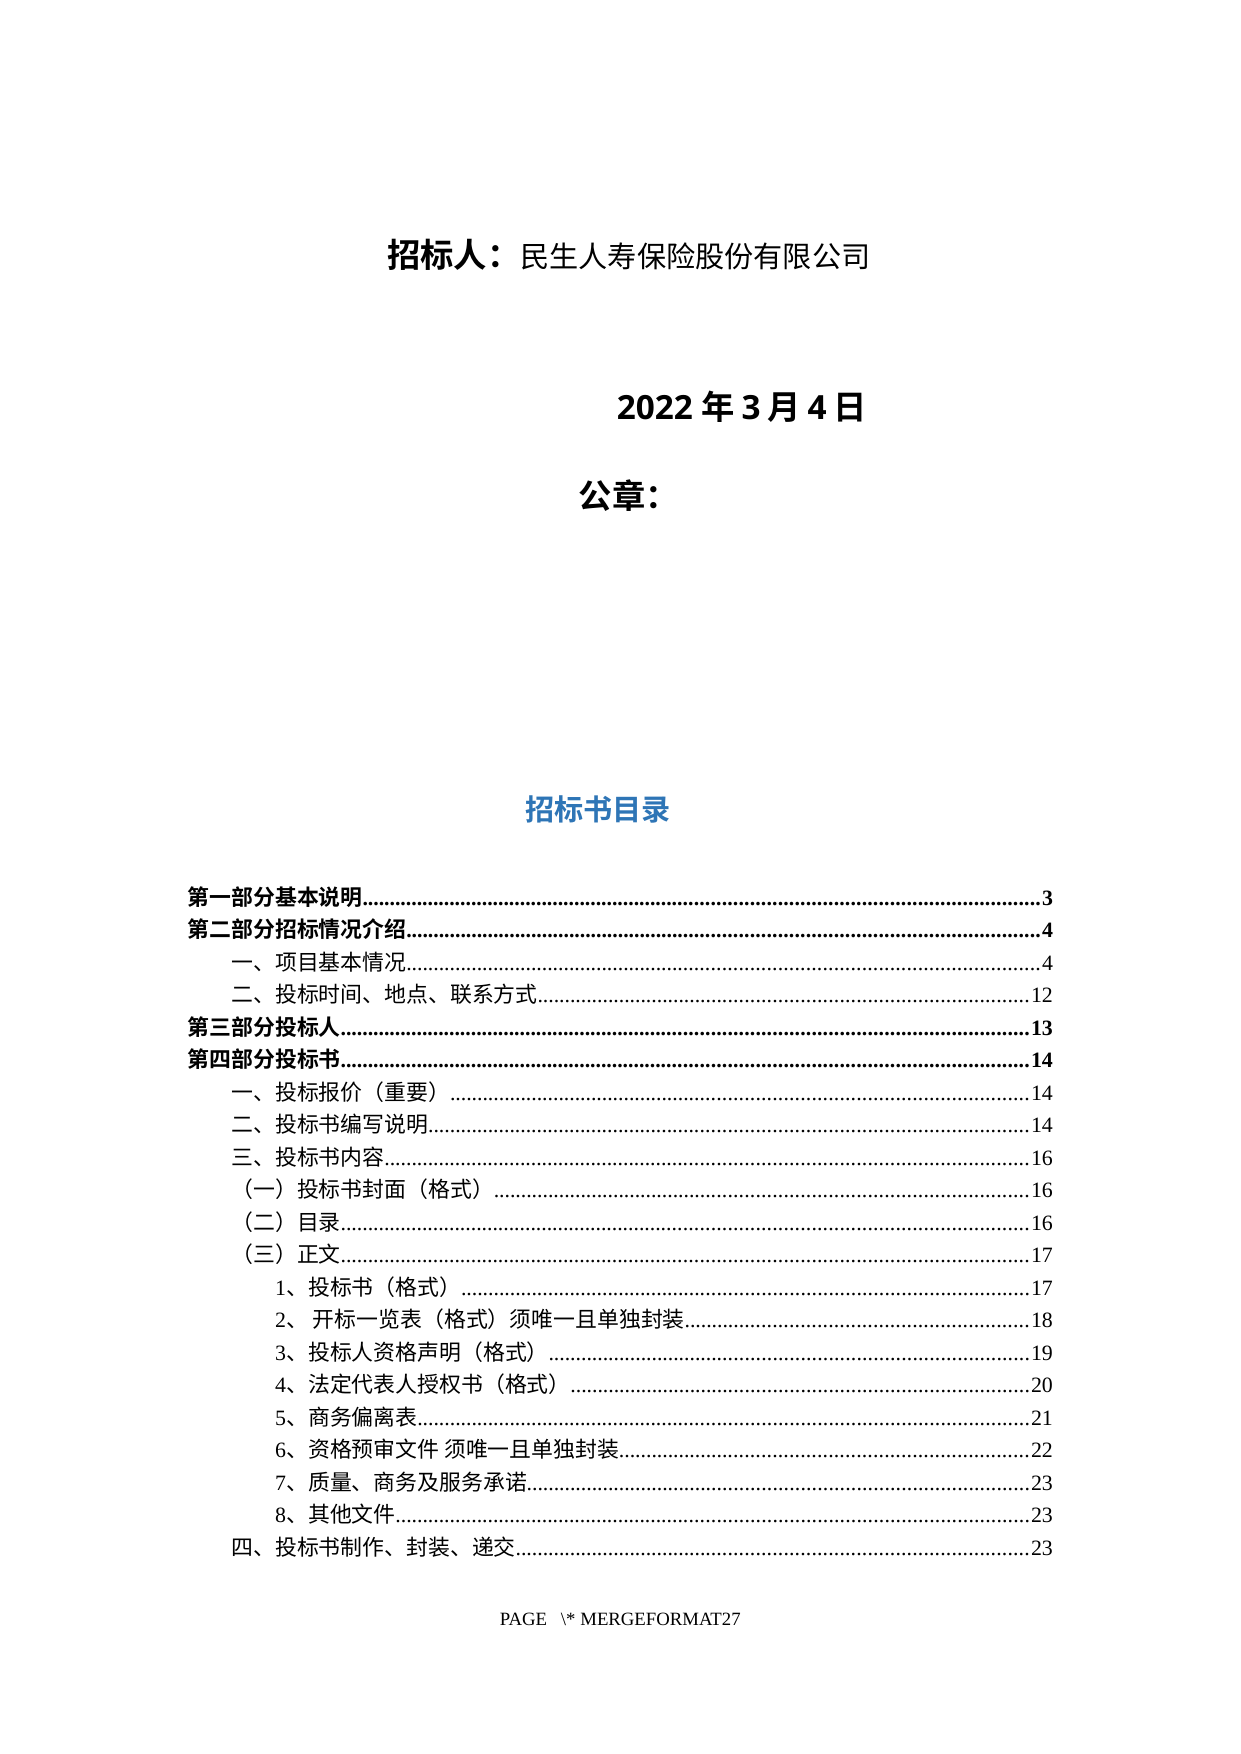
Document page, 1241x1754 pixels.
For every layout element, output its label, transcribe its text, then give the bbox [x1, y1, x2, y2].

text 招标人：民生人寿保险股份有限公司 [187, 220, 1053, 285]
text 2022 年3月4日 [187, 373, 1053, 438]
text 公章： [187, 462, 1053, 527]
